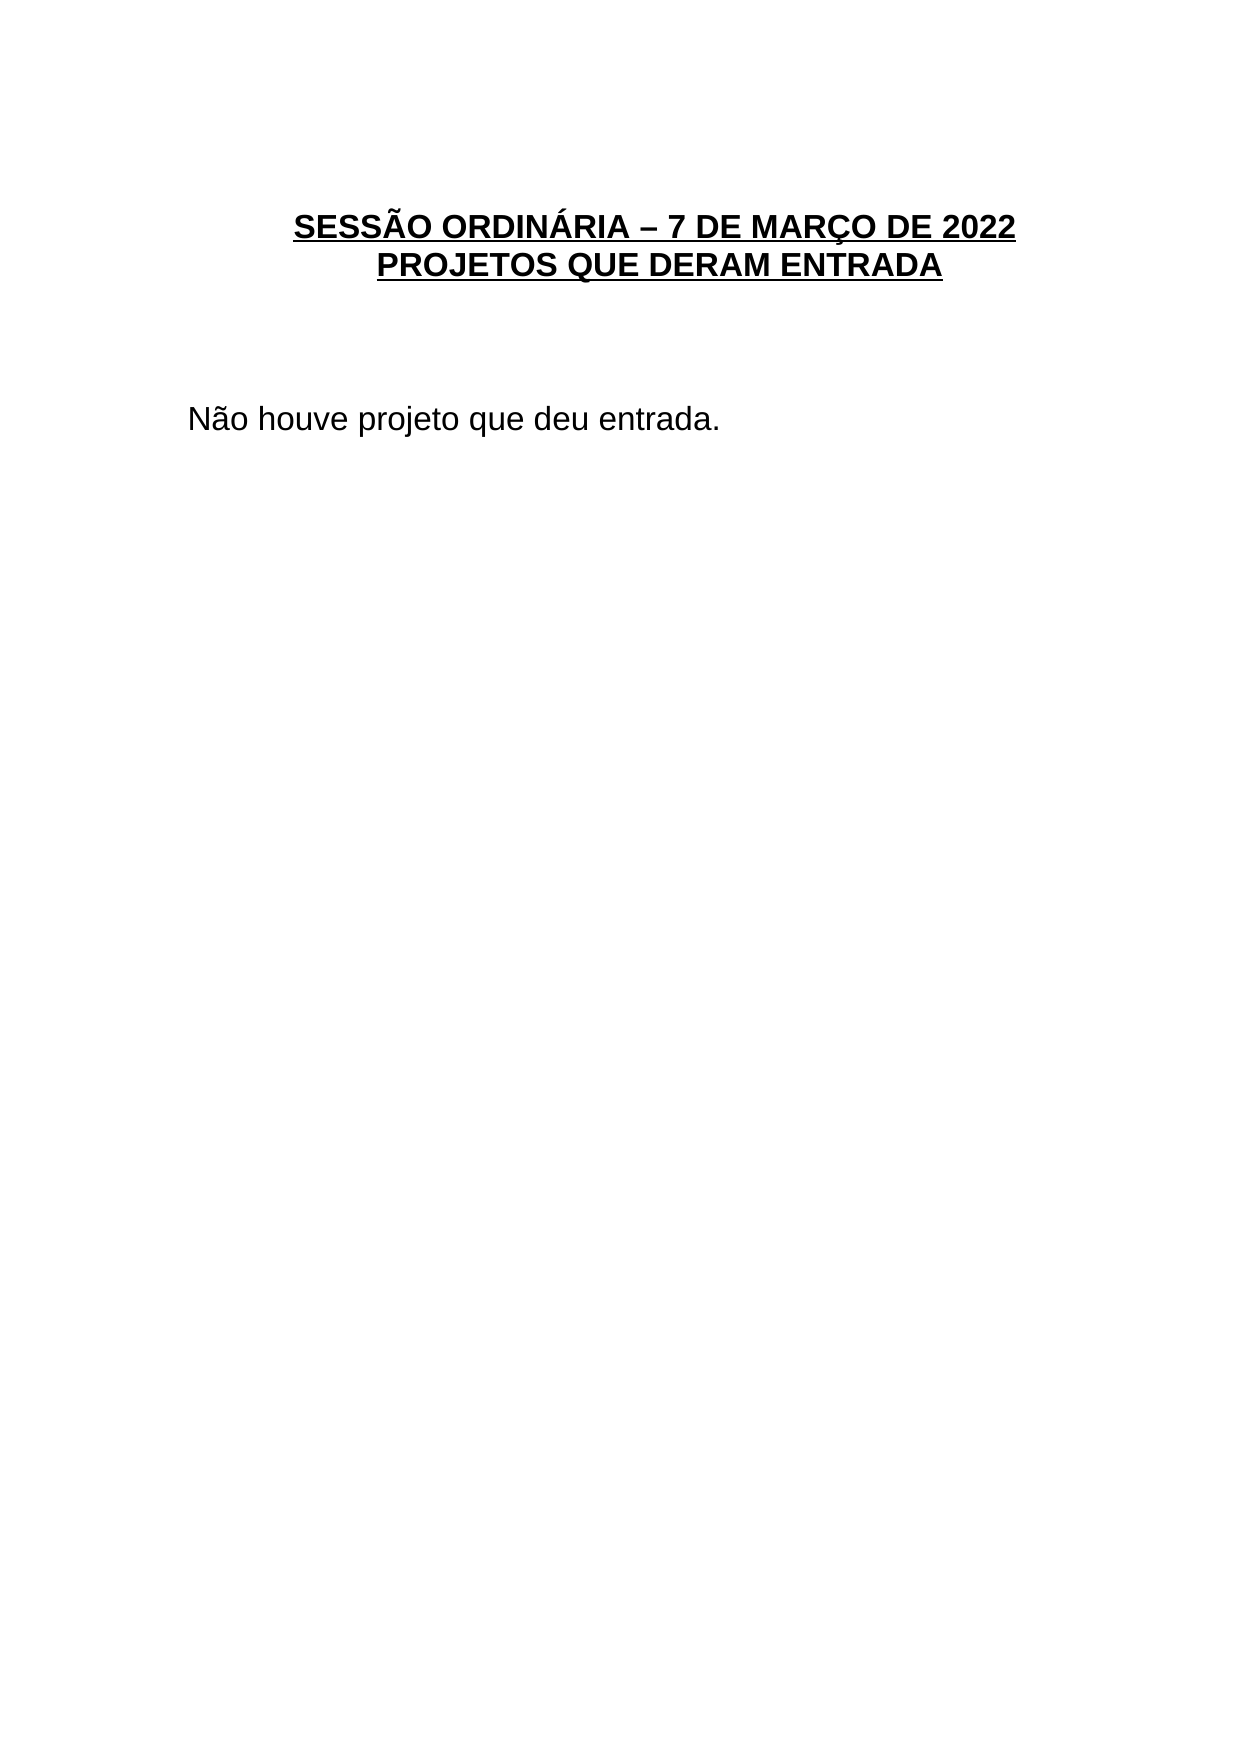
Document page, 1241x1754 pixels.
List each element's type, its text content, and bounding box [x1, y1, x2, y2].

text SESSÃO ORDINÁRIA – 7 DE MARÇO DE 2022 [187, 207, 1122, 245]
text PROJETOS QUE DERAM ENTRADA [261, 245, 1058, 284]
text Não houve projeto que deu entrada. [187, 399, 1058, 437]
